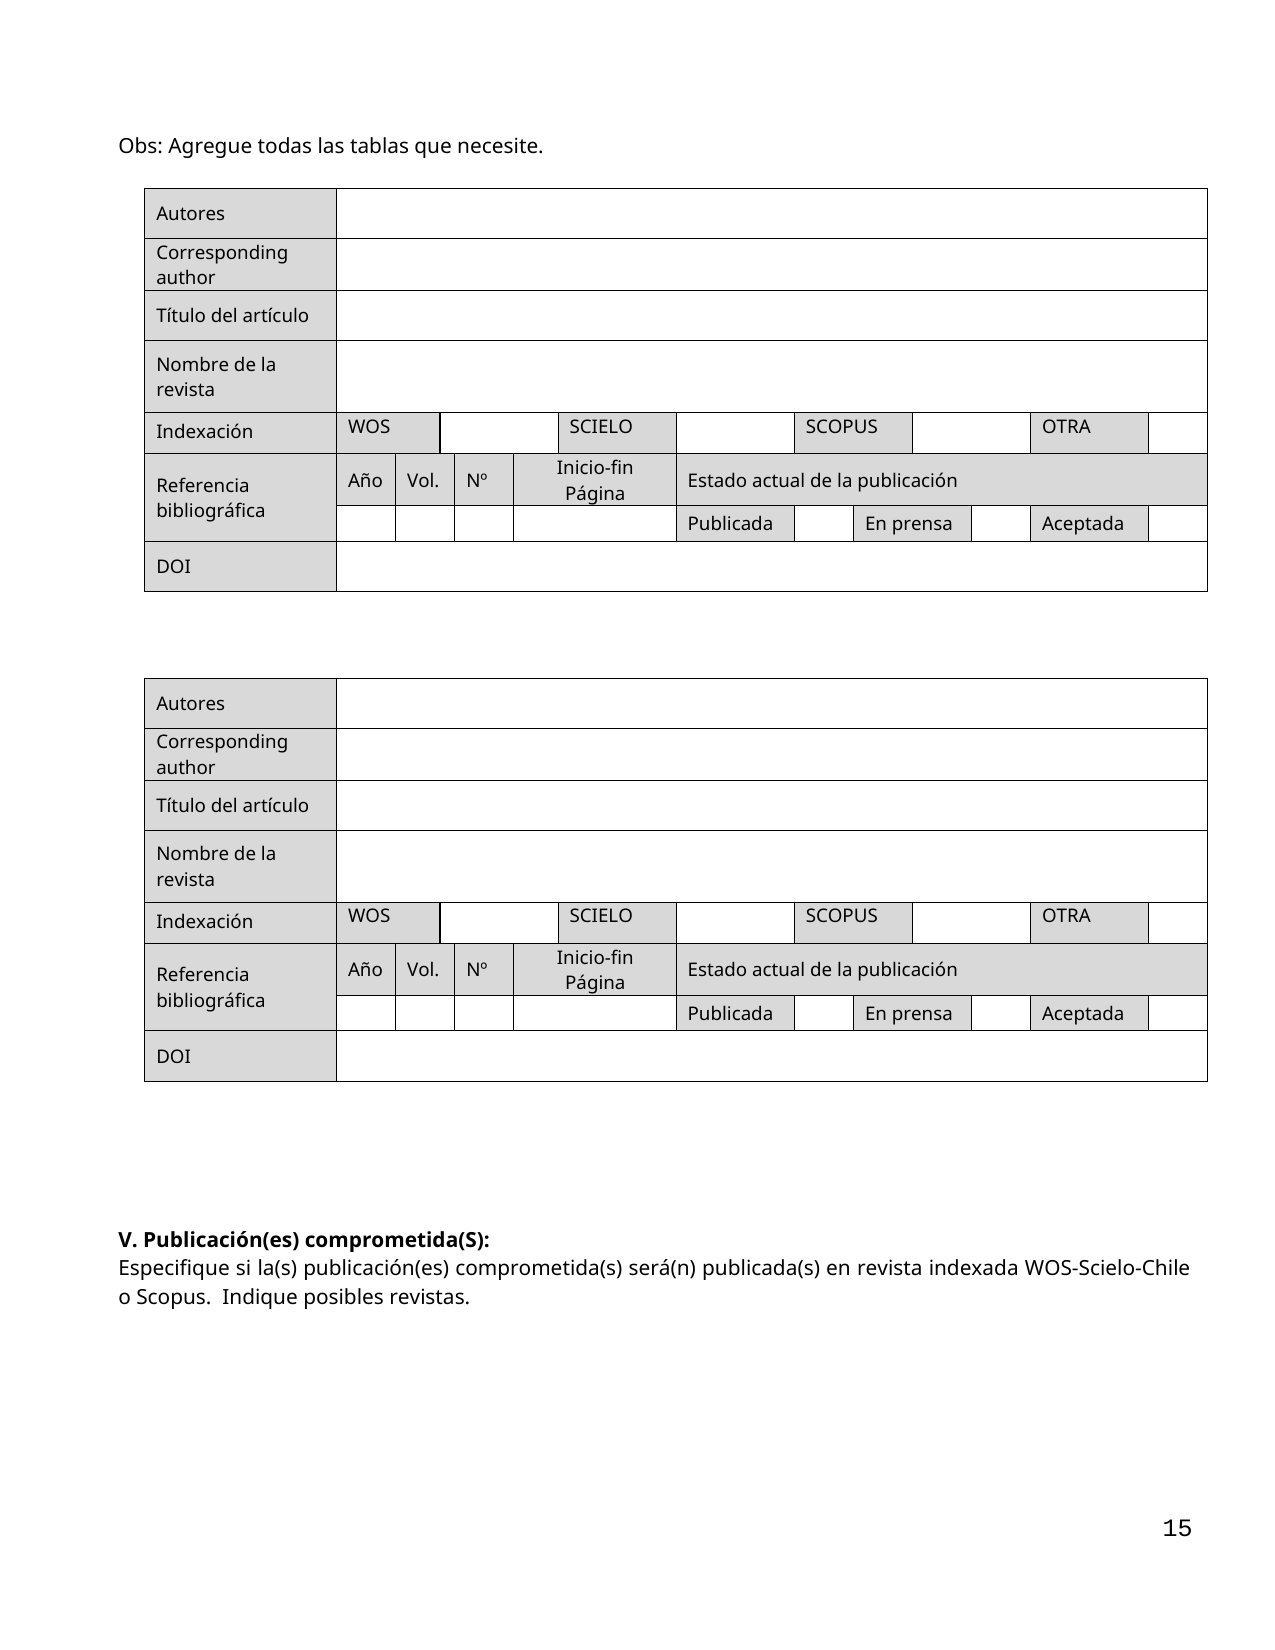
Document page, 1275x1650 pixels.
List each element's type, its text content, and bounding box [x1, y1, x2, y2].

table_cell DOI [145, 542, 336, 591]
table_cell Referencia bibliográfica [145, 454, 336, 541]
table_cell SCOPUS [795, 413, 912, 453]
table_cell Estado actual de la publicación [677, 944, 1207, 995]
table_cell [337, 239, 1207, 290]
table_cell [795, 996, 853, 1030]
table_cell OTRA [1031, 413, 1148, 453]
table_cell [455, 996, 513, 1030]
table_cell [677, 413, 794, 453]
table_cell Vol. [396, 454, 454, 505]
table_cell [337, 542, 1207, 591]
table_cell [337, 291, 1207, 340]
table_cell DOI [145, 1031, 336, 1081]
table_cell SCOPUS [795, 903, 912, 943]
table_cell [514, 996, 676, 1030]
table_cell [1149, 903, 1207, 943]
table_cell [337, 831, 1207, 902]
table_cell [396, 506, 454, 541]
table_cell OTRA [1031, 903, 1148, 943]
table_header [337, 189, 1207, 238]
table_cell Año [337, 944, 395, 995]
table_cell Aceptada [1031, 506, 1148, 541]
table_cell Indexación [145, 413, 336, 453]
table_cell WOS [337, 903, 439, 943]
table_cell [441, 413, 558, 453]
table_cell [1149, 996, 1207, 1030]
table_cell [913, 903, 1030, 943]
table_cell [337, 996, 395, 1030]
table_cell [1149, 506, 1207, 541]
table_cell Nombre de la revista [145, 341, 336, 412]
table_cell Vol. [396, 944, 454, 995]
table_cell SCIELO [559, 413, 676, 453]
table_cell [1149, 413, 1207, 453]
table_header Autores [145, 189, 336, 238]
table_cell Estado actual de la publicación [677, 454, 1207, 505]
table_cell [337, 781, 1207, 830]
table_cell SCIELO [559, 903, 676, 943]
table_cell [337, 341, 1207, 412]
text Especifique si la(s) publicación(es) comprometida(s) será(n) publicada(s) en revista indexada WOS-Scielo-Chile o Scopus. Indique posibles revistas. [118, 1253, 1192, 1310]
table_cell Aceptada [1031, 996, 1148, 1030]
table_cell [913, 413, 1030, 453]
table_cell Título del artículo [145, 781, 336, 830]
table_cell Indexación [145, 903, 336, 943]
table_cell Título del artículo [145, 291, 336, 340]
table_cell [337, 729, 1207, 780]
table_cell Inicio-fin Página [514, 944, 676, 995]
text Obs: Agregue todas las tablas que necesite. [118, 131, 1192, 159]
table_cell En prensa [854, 996, 971, 1030]
table_cell [455, 506, 513, 541]
table_cell [514, 506, 676, 541]
table_cell Nº [455, 944, 513, 995]
table_cell [677, 903, 794, 943]
table_cell [337, 506, 395, 541]
table_cell Publicada [677, 996, 794, 1030]
table_cell WOS [337, 413, 439, 453]
table_cell [396, 996, 454, 1030]
table_cell En prensa [854, 506, 971, 541]
table_cell Año [337, 454, 395, 505]
table_cell Inicio-fin Página [514, 454, 676, 505]
table_cell [795, 506, 853, 541]
table_cell Nº [455, 454, 513, 505]
table_cell [972, 506, 1030, 541]
text V. Publicación(es) comprometida(S): [118, 1225, 1192, 1253]
table_cell [972, 996, 1030, 1030]
table_cell Publicada [677, 506, 794, 541]
table_cell Corresponding author [145, 729, 336, 780]
table_cell [337, 1031, 1207, 1081]
table_cell Referencia bibliográfica [145, 944, 336, 1030]
table_cell Nombre de la revista [145, 831, 336, 902]
table_cell Corresponding author [145, 239, 336, 290]
table_cell [441, 903, 558, 943]
table_header Autores [145, 679, 336, 728]
table_header [337, 679, 1207, 728]
